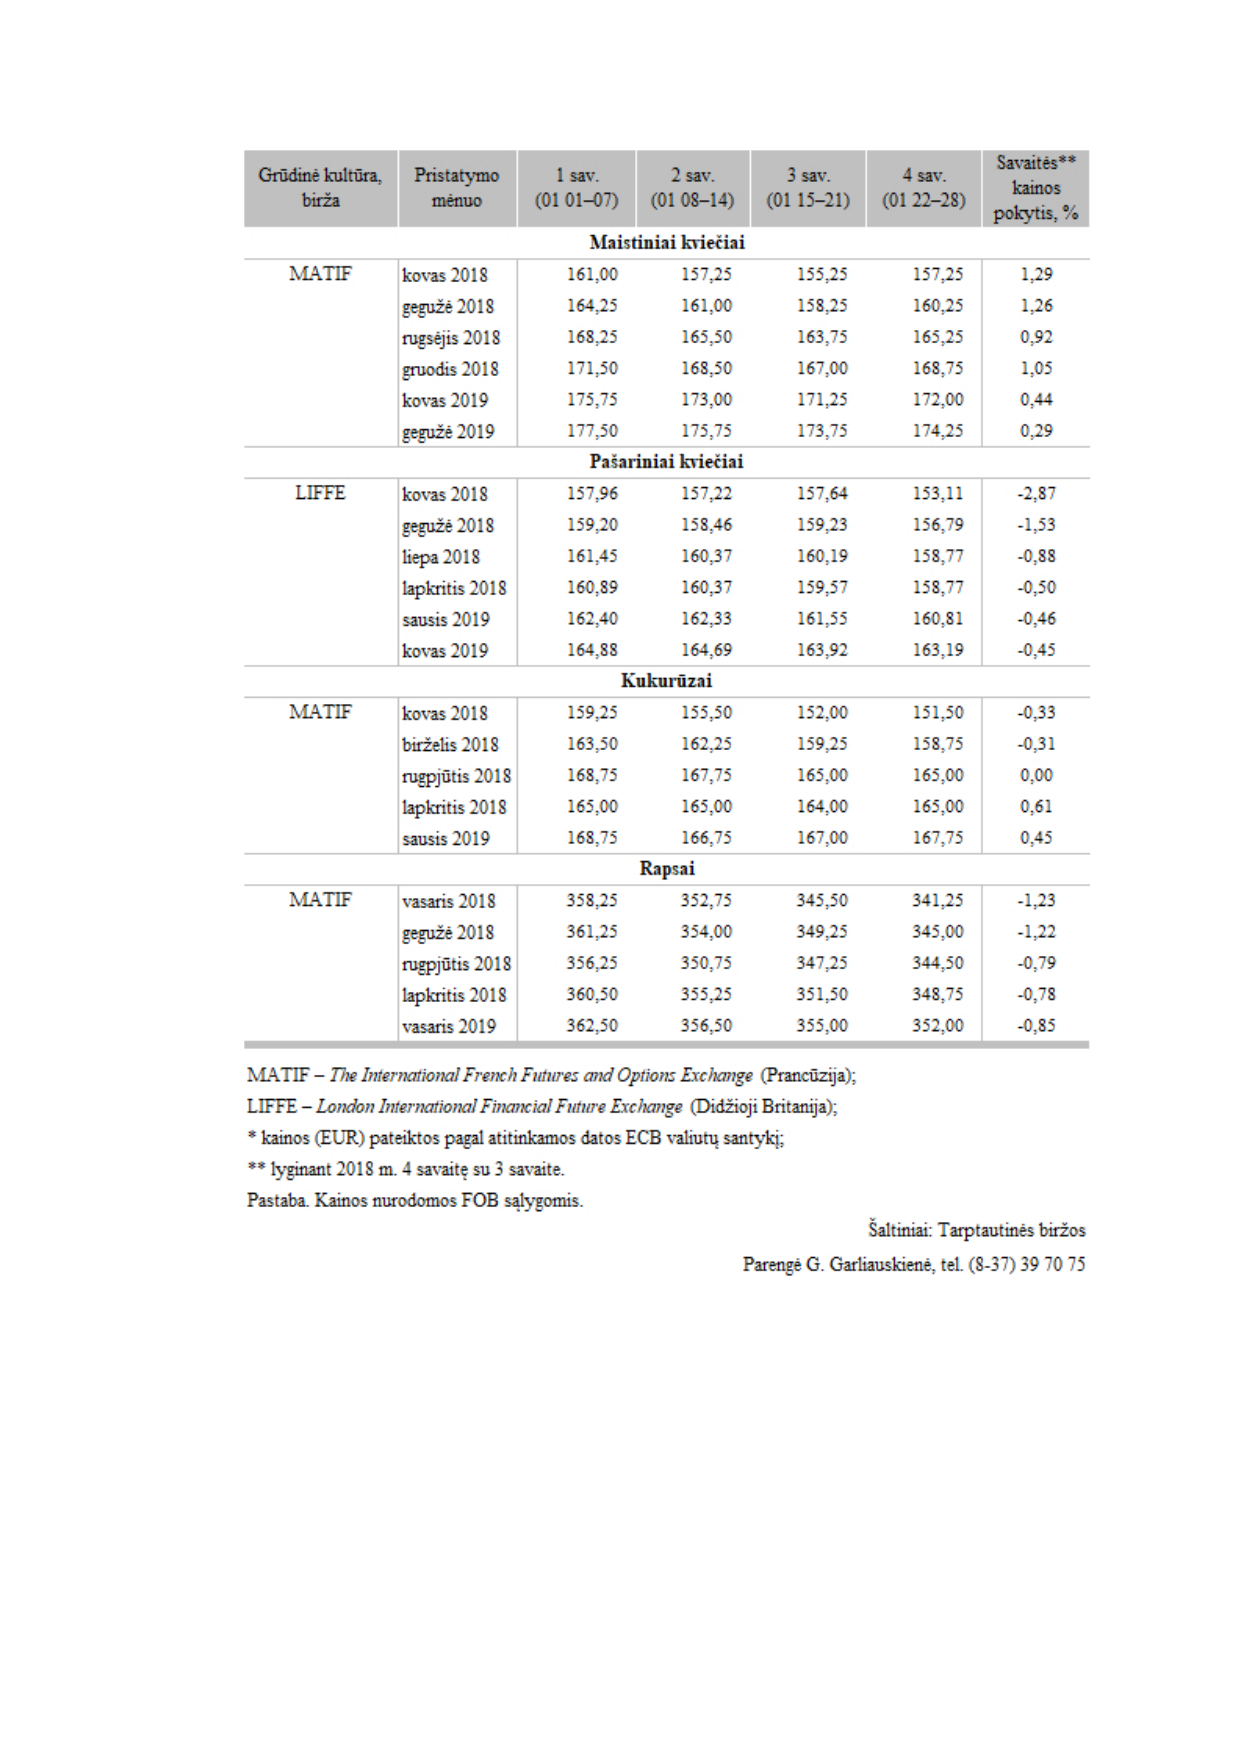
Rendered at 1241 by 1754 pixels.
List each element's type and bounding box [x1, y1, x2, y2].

picture [243, 150, 1091, 1279]
